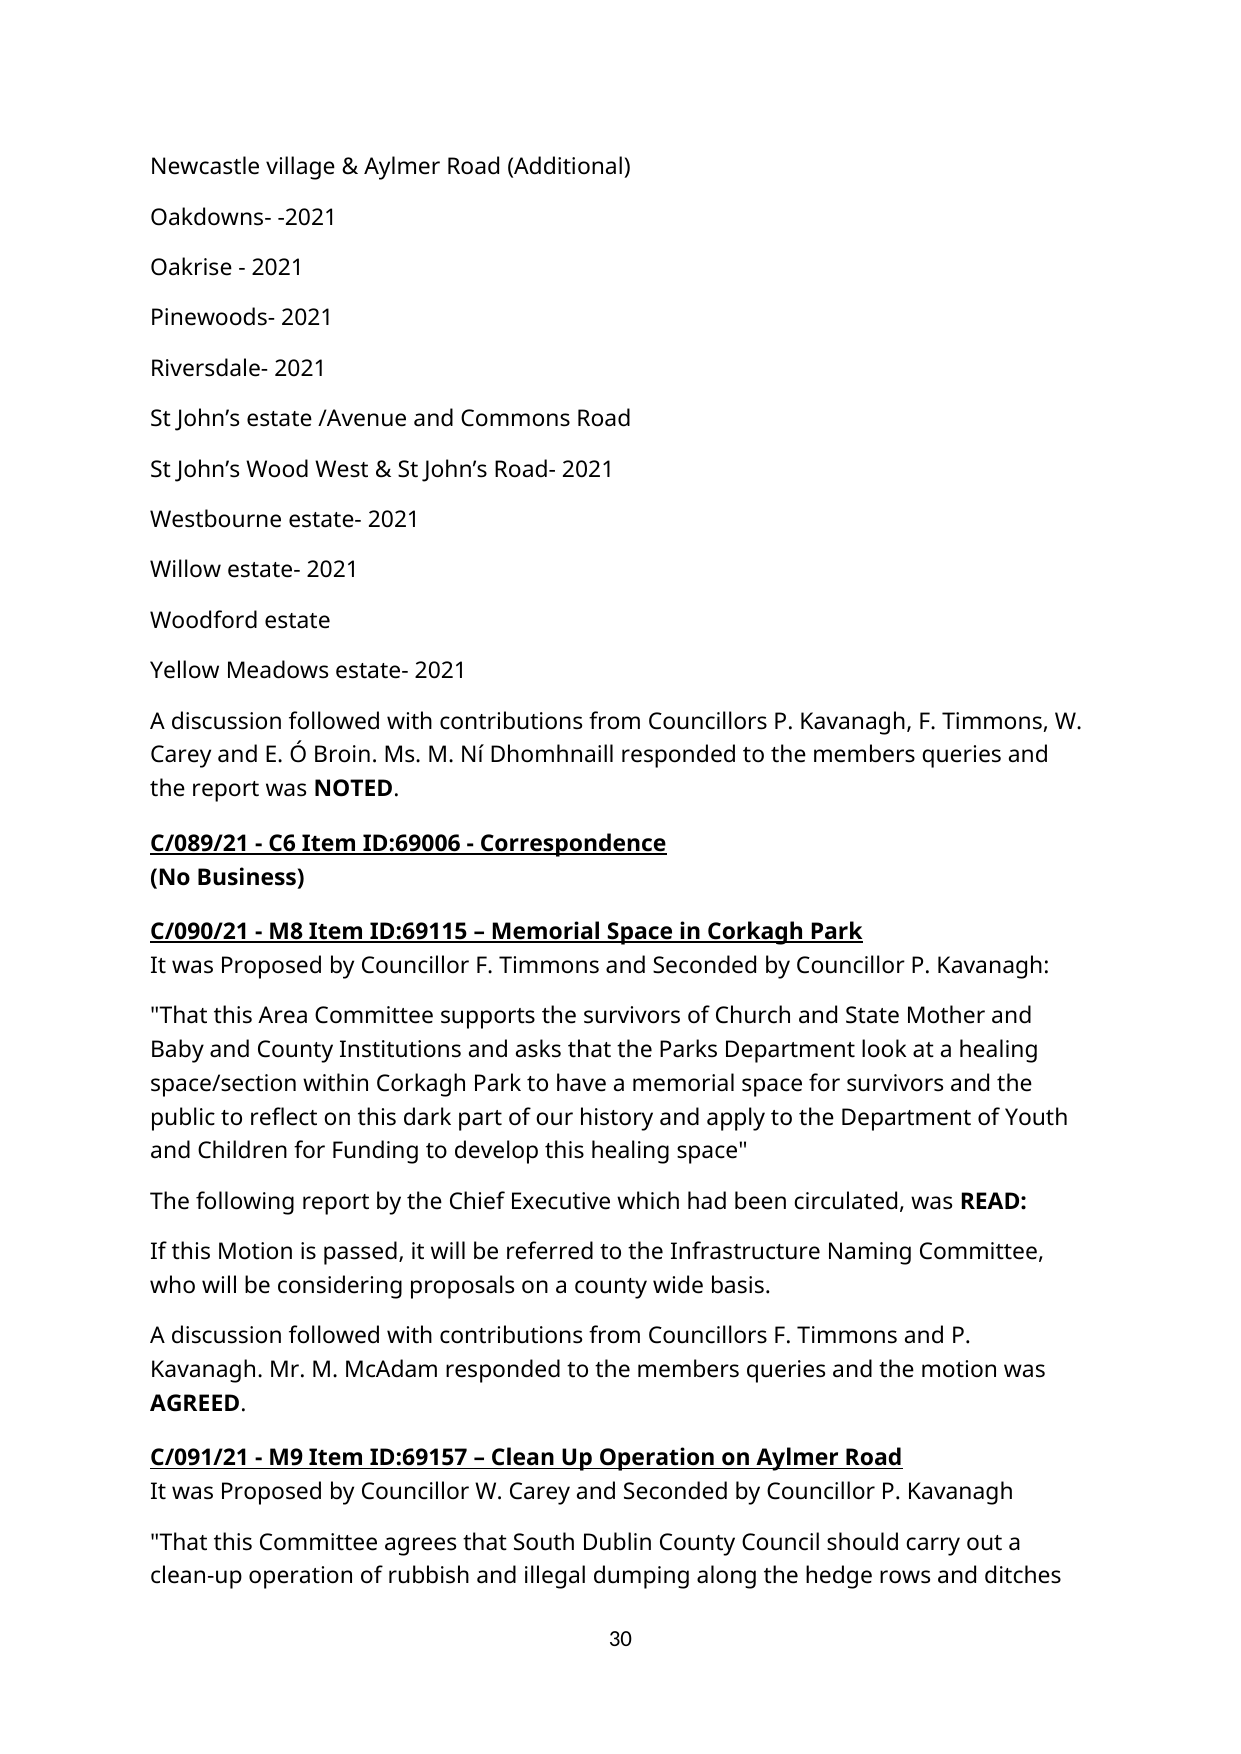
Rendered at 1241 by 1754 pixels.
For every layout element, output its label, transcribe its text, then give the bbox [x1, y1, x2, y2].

text Yellow Meadows estate- 2021 [150, 654, 1090, 685]
subtitle C/091/21 - M9 Item ID:69157 – Clean Up Operation on Aylmer Road [150, 1441, 1090, 1472]
text Riversdale- 2021 [150, 352, 1090, 383]
text Woodford estate [150, 604, 1090, 635]
text St John’s Wood West & St John’s Road- 2021 [150, 452, 1090, 484]
subtitle C/089/21 - C6 Item ID:69006 - Correspondence [150, 827, 1090, 858]
text Oakrise - 2021 [150, 251, 1090, 282]
text Oakdowns- -2021 [150, 200, 1090, 232]
text It was Proposed by Councillor F. Timmons and Seconded by Councillor P. Kavanagh: [150, 949, 1090, 980]
text St John’s estate /Avenue and Commons Road [150, 402, 1090, 433]
text "That this Area Committee supports the survivors of Church and State Mother and Baby and County Institutions and asks that the Parks Department look at a healing space/section within Corkagh Park to have a memorial space for survivors and the public to reflect on this dark part of our history and apply to the Department of Youth and Children for Funding to develop this healing space" [150, 999, 1090, 1165]
text A discussion followed with contributions from Councillors F. Timmons and P. Kavanagh. Mr. M. McAdam responded to the members queries and the motion was AGREED. [150, 1319, 1090, 1418]
text The following report by the Chief Executive which had been circulated, was READ: [150, 1184, 1090, 1216]
text (No Business) [150, 860, 1090, 892]
text A discussion followed with contributions from Councillors P. Kavanagh, F. Timmons, W. Carey and E. Ó Broin. Ms. M. Ní Dhomhnaill responded to the members queries and the report was NOTED. [150, 704, 1090, 803]
subtitle C/090/21 - M8 Item ID:69115 – Memorial Space in Corkagh Park [150, 915, 1090, 946]
text It was Proposed by Councillor W. Carey and Seconded by Councillor P. Kavanagh [150, 1475, 1090, 1506]
text Westbourne estate- 2021 [150, 503, 1090, 534]
text Pinewoods- 2021 [150, 301, 1090, 332]
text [150, 1525, 1090, 1590]
text Willow estate- 2021 [150, 553, 1090, 584]
text Newcastle village & Aylmer Road (Additional) [150, 150, 1090, 181]
text If this Motion is passed, it will be referred to the Infrastructure Naming Committee, who will be considering proposals on a county wide basis. [150, 1235, 1090, 1300]
